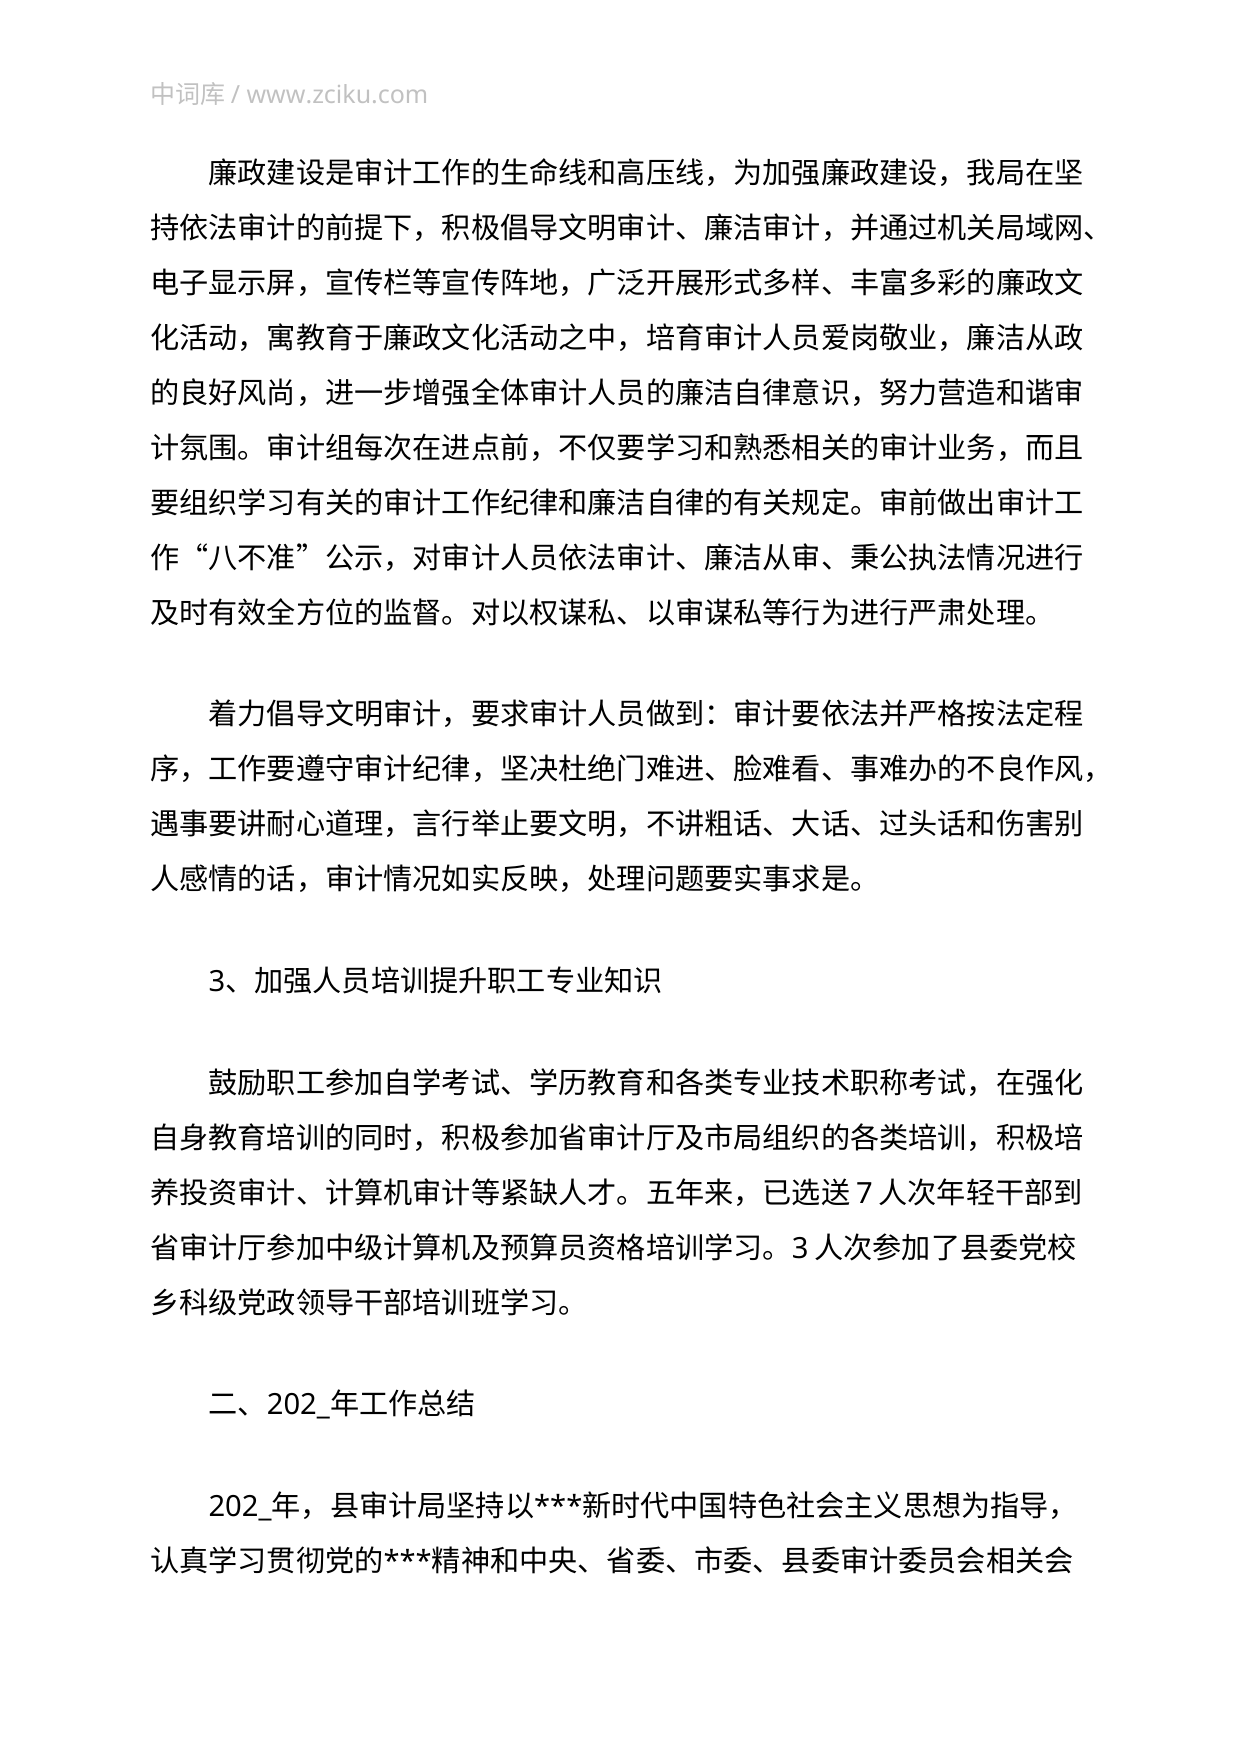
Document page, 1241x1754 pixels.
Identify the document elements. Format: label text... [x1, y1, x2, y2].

text 鼓励职工参加自学考试、学历教育和各类专业技术职称考试，在强化自身教育培训的同时，积极参加省审计厅及市局组织的各类培训，积极培养投资审计、计算机审计等紧缺人才。五年来，已选送7人次年轻干部到省审计厅参加中级计算机及预算员资格培训学习。3人次参加了县委党校乡科级党政领导干部培训班学习。 [150, 1059, 1090, 1321]
text 二、202_年工作总结 [150, 1381, 1090, 1423]
text 3、加强人员培训提升职工专业知识 [150, 957, 1090, 1000]
text 廉政建设是审计工作的生命线和高压线，为加强廉政建设，我局在坚持依法审计的前提下，积极倡导文明审计、廉洁审计，并通过机关局域网、电子显示屏，宣传栏等宣传阵地，广泛开展形式多样、丰富多彩的廉政文化活动，寓教育于廉政文化活动之中，培育审计人员爱岗敬业，廉洁从政的良好风尚，进一步增强全体审计人员的廉洁自律意识，努力营造和谐审计氛围。审计组每次在进点前，不仅要学习和熟悉相关的审计业务，而且要组织学习有关的审计工作纪律和廉洁自律的有关规定。审前做出审计工作“八不准”公示，对审计人员依法审计、廉洁从审、秉公执法情况进行及时有效全方位的监督。对以权谋私、以审谋私等行为进行严肃处理。 [150, 150, 1090, 631]
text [150, 1483, 1090, 1580]
text 着力倡导文明审计，要求审计人员做到：审计要依法并严格按法定程序，工作要遵守审计纪律，坚决杜绝门难进、脸难看、事难办的不良作风，遇事要讲耐心道理，言行举止要文明，不讲粗话、大话、过头话和伤害别人感情的话，审计情况如实反映，处理问题要实事求是。 [150, 691, 1090, 898]
